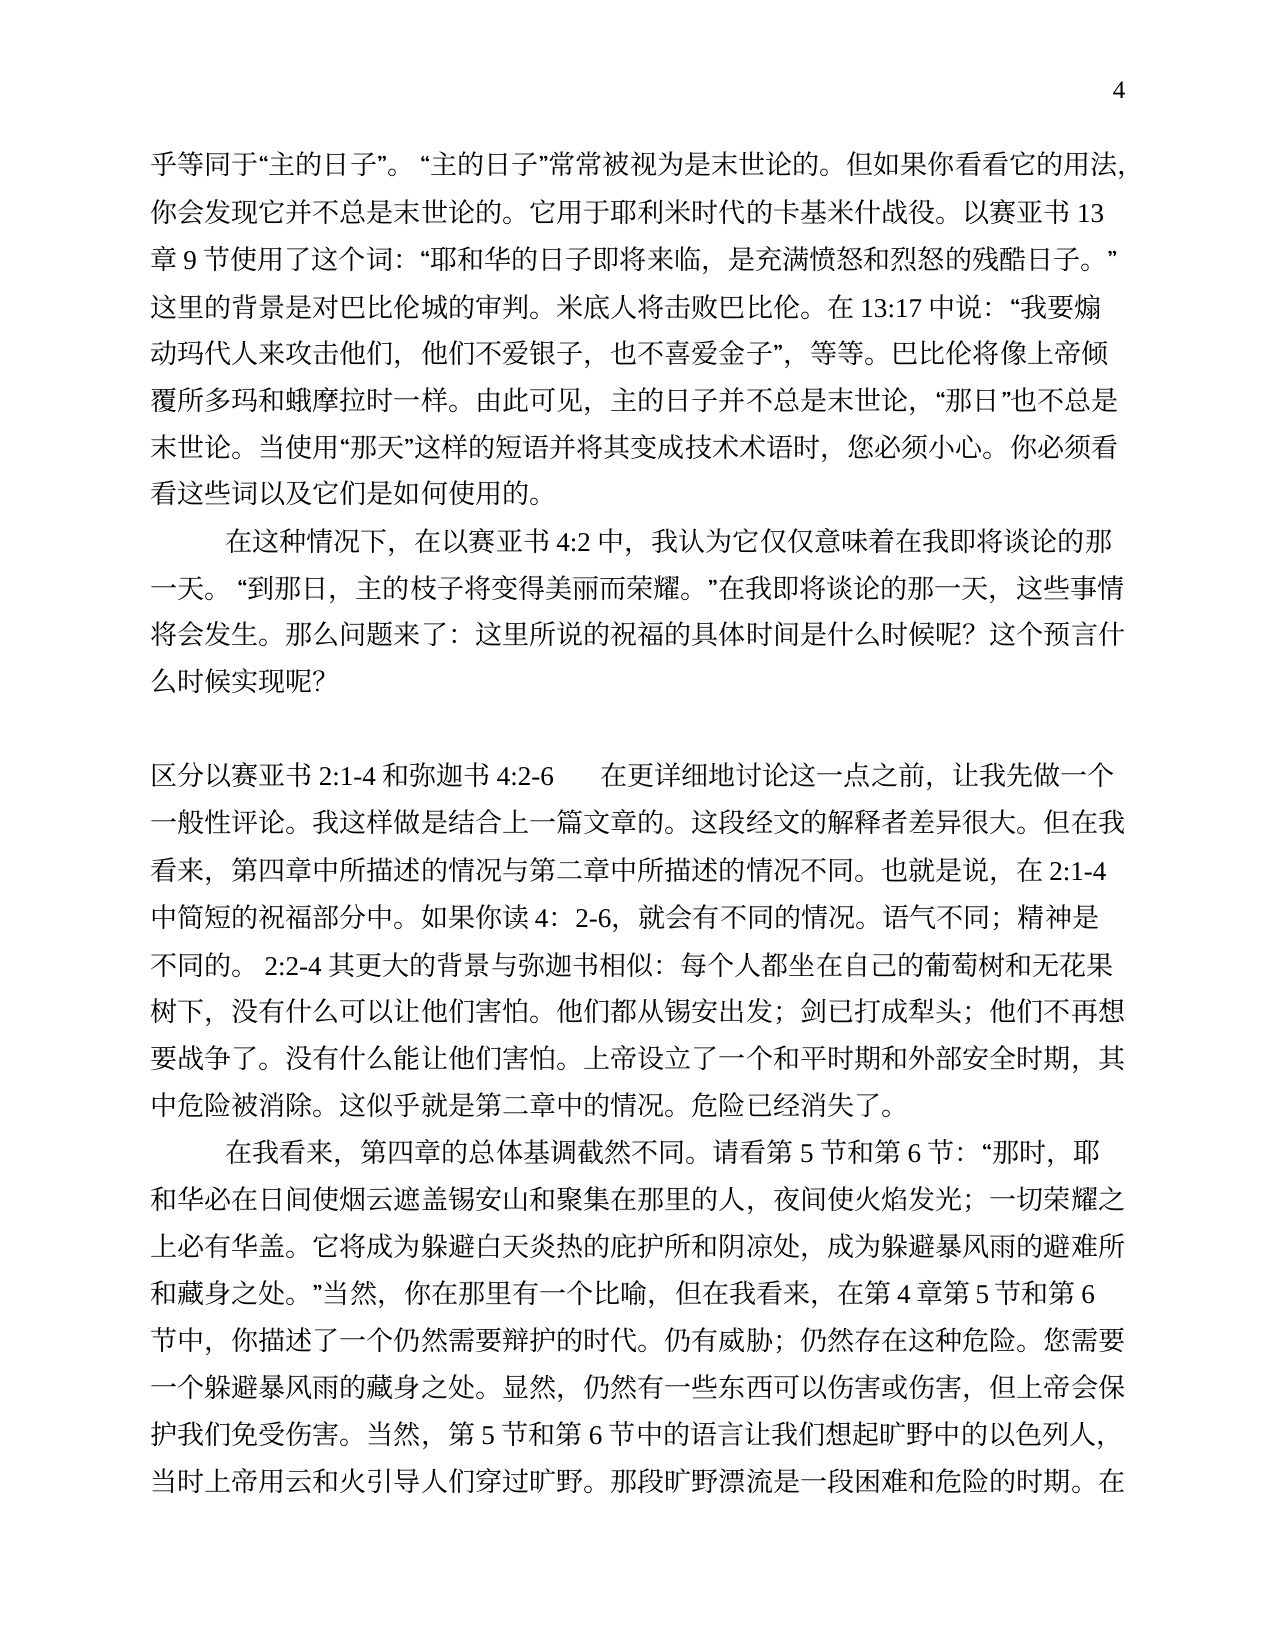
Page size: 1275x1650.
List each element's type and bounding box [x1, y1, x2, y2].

text [150, 150, 1125, 1498]
